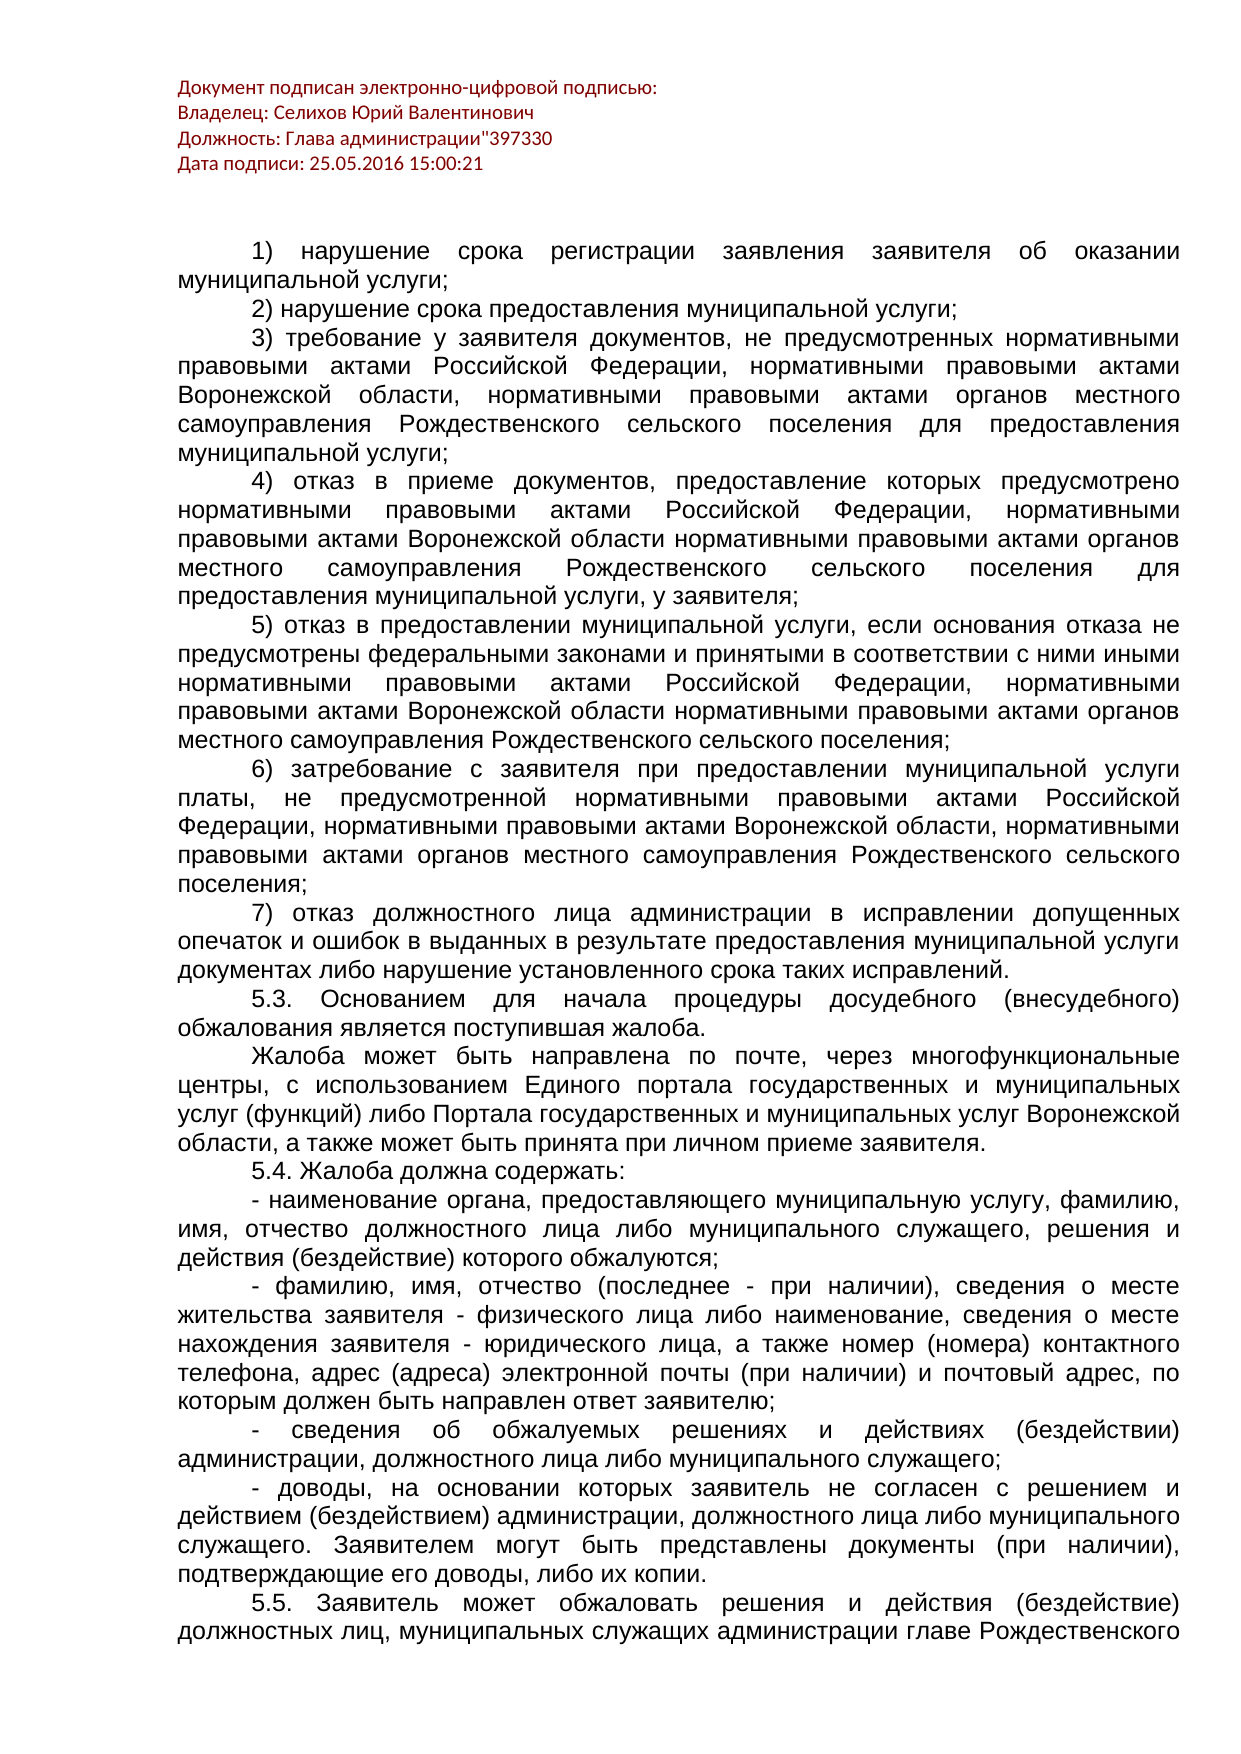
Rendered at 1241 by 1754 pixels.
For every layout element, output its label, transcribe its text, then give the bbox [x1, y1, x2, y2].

text 3) требование у заявителя документов, не предусмотренных нормативными правовыми актами Российской Федерации, нормативными правовыми актами Воронежской области, нормативными правовыми актами органов местного самоуправления Рождественского сельского поселения для предоставления муниципальной услуги; [177, 322, 1181, 466]
text 2) нарушение срока предоставления муниципальной услуги; [177, 294, 1181, 322]
text 5.3. Основанием для начала процедуры досудебного (внесудебного) обжалования является поступившая жалоба. [177, 984, 1181, 1041]
text - наименование органа, предоставляющего муниципальную услугу, фамилию, имя, отчество должностного лица либо муниципального служащего, решения и действия (бездействие) которого обжалуются; [177, 1185, 1181, 1271]
text 1) нарушение срока регистрации заявления заявителя об оказании муниципальной услуги; [177, 236, 1181, 294]
text 4) отказ в приеме документов, предоставление которых предусмотрено нормативными правовыми актами Российской Федерации, нормативными правовыми актами Воронежской области нормативными правовыми актами органов местного самоуправления Рождественского сельского поселения для предоставления муниципальной услуги, у заявителя; [177, 466, 1181, 610]
text 6) затребование с заявителя при предоставлении муниципальной услуги платы, не предусмотренной нормативными правовыми актами Российской Федерации, нормативными правовыми актами Воронежской области, нормативными правовыми актами органов местного самоуправления Рождественского сельского поселения; [177, 754, 1181, 897]
text Жалоба может быть направлена по почте, через многофункциональные центры, с использованием Единого портала государственных и муниципальных услуг (функций) либо Портала государственных и муниципальных услуг Воронежской области, а также может быть принята при личном приеме заявителя. [177, 1041, 1181, 1156]
text - фамилию, имя, отчество (последнее - при наличии), сведения о месте жительства заявителя - физического лица либо наименование, сведения о месте нахождения заявителя - юридического лица, а также номер (номера) контактного телефона, адрес (адреса) электронной почты (при наличии) и почтовый адрес, по которым должен быть направлен ответ заявителю; [177, 1271, 1181, 1415]
text 5) отказ в предоставлении муниципальной услуги, если основания отказа не предусмотрены федеральными законами и принятыми в соответствии с ними иными нормативными правовыми актами Российской Федерации, нормативными правовыми актами Воронежской области нормативными правовыми актами органов местного самоуправления Рождественского сельского поселения; [177, 610, 1181, 754]
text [177, 1587, 1181, 1645]
text - доводы, на основании которых заявитель не согласен с решением и действием (бездействием) администрации, должностного лица либо муниципального служащего. Заявителем могут быть представлены документы (при наличии), подтверждающие его доводы, либо их копии. [177, 1472, 1181, 1587]
text 5.4. Жалоба должна содержать: [177, 1156, 1181, 1185]
text 7) отказ должностного лица администрации в исправлении допущенных опечаток и ошибок в выданных в результате предоставления муниципальной услуги документах либо нарушение установленного срока таких исправлений. [177, 897, 1181, 984]
text - сведения об обжалуемых решениях и действиях (бездействии) администрации, должностного лица либо муниципального служащего; [177, 1415, 1181, 1472]
